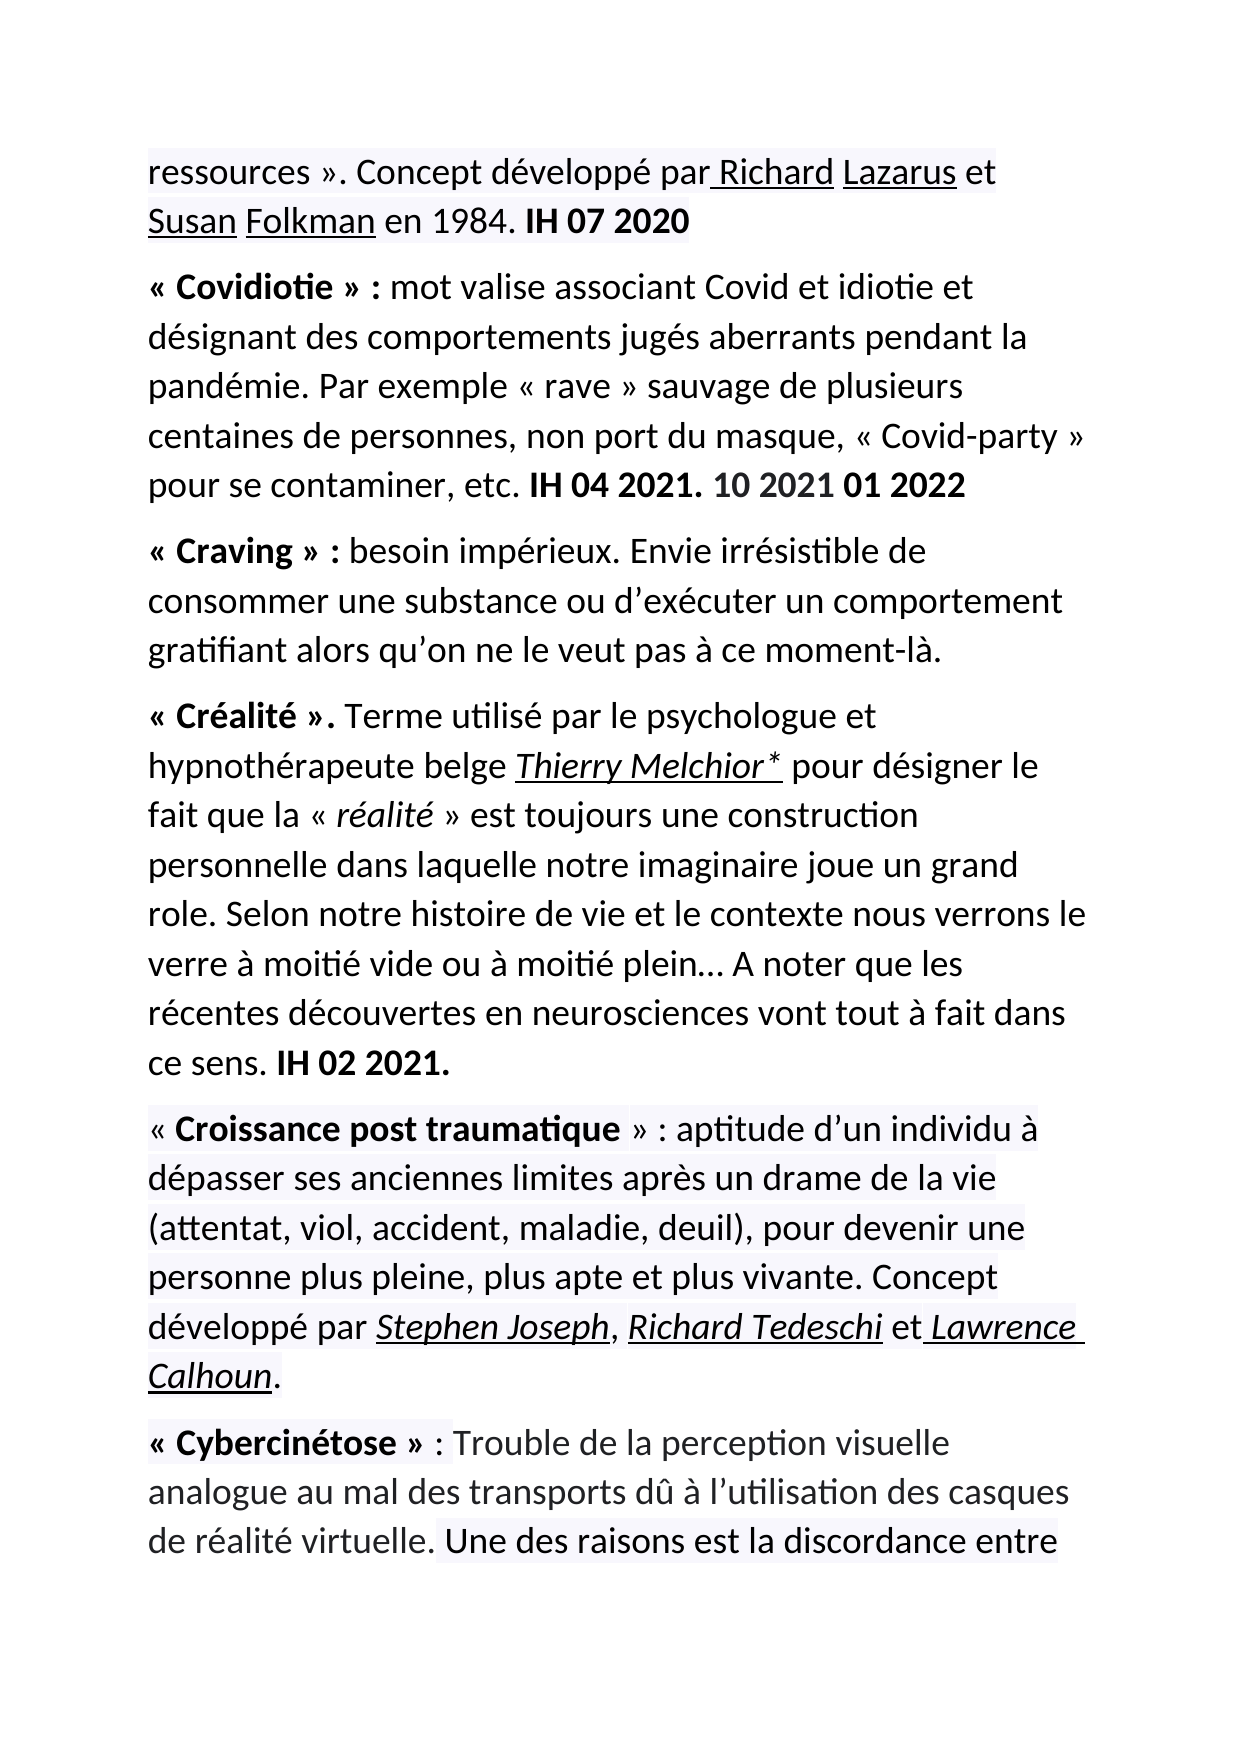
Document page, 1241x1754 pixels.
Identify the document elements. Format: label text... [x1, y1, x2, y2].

text « Craving » : besoin impérieux. Envie irrésistible de consommer une substance ou d’exécuter un comportement gratifiant alors qu’on ne le veut pas à ce moment-là. [148, 527, 1093, 672]
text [148, 148, 1093, 243]
text « Covidiotie » : mot valise associant Covid et idiotie et désignant des comportements jugés aberrants pendant la pandémie. Par exemple « rave » sauvage de plusieurs centaines de personnes, non port du masque, « Covid-party » pour se contaminer, etc. IH 04 2021. 10 2021 01 2022 [148, 263, 1093, 507]
text « Croissance post traumatique » : aptitude d’un individu à dépasser ses anciennes limites après un drame de la vie (attentat, viol, accident, maladie, deuil), pour devenir une personne plus pleine, plus apte et plus vivante. Concept développé par Stephen Joseph, Richard Tedeschi et Lawrence Calhoun. [148, 1105, 1093, 1398]
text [148, 1418, 1093, 1563]
text « Créalité ». Terme utilisé par le psychologue et hypnothérapeute belge Thierry Melchior* pour désigner le fait que la « réalité » est toujours une construction personnelle dans laquelle notre imaginaire joue un grand role. Selon notre histoire de vie et le contexte nous verrons le verre à moitié vide ou à moitié plein… A noter que les récentes découvertes en neurosciences vont tout à fait dans ce sens. IH 02 2021. [148, 692, 1093, 1084]
